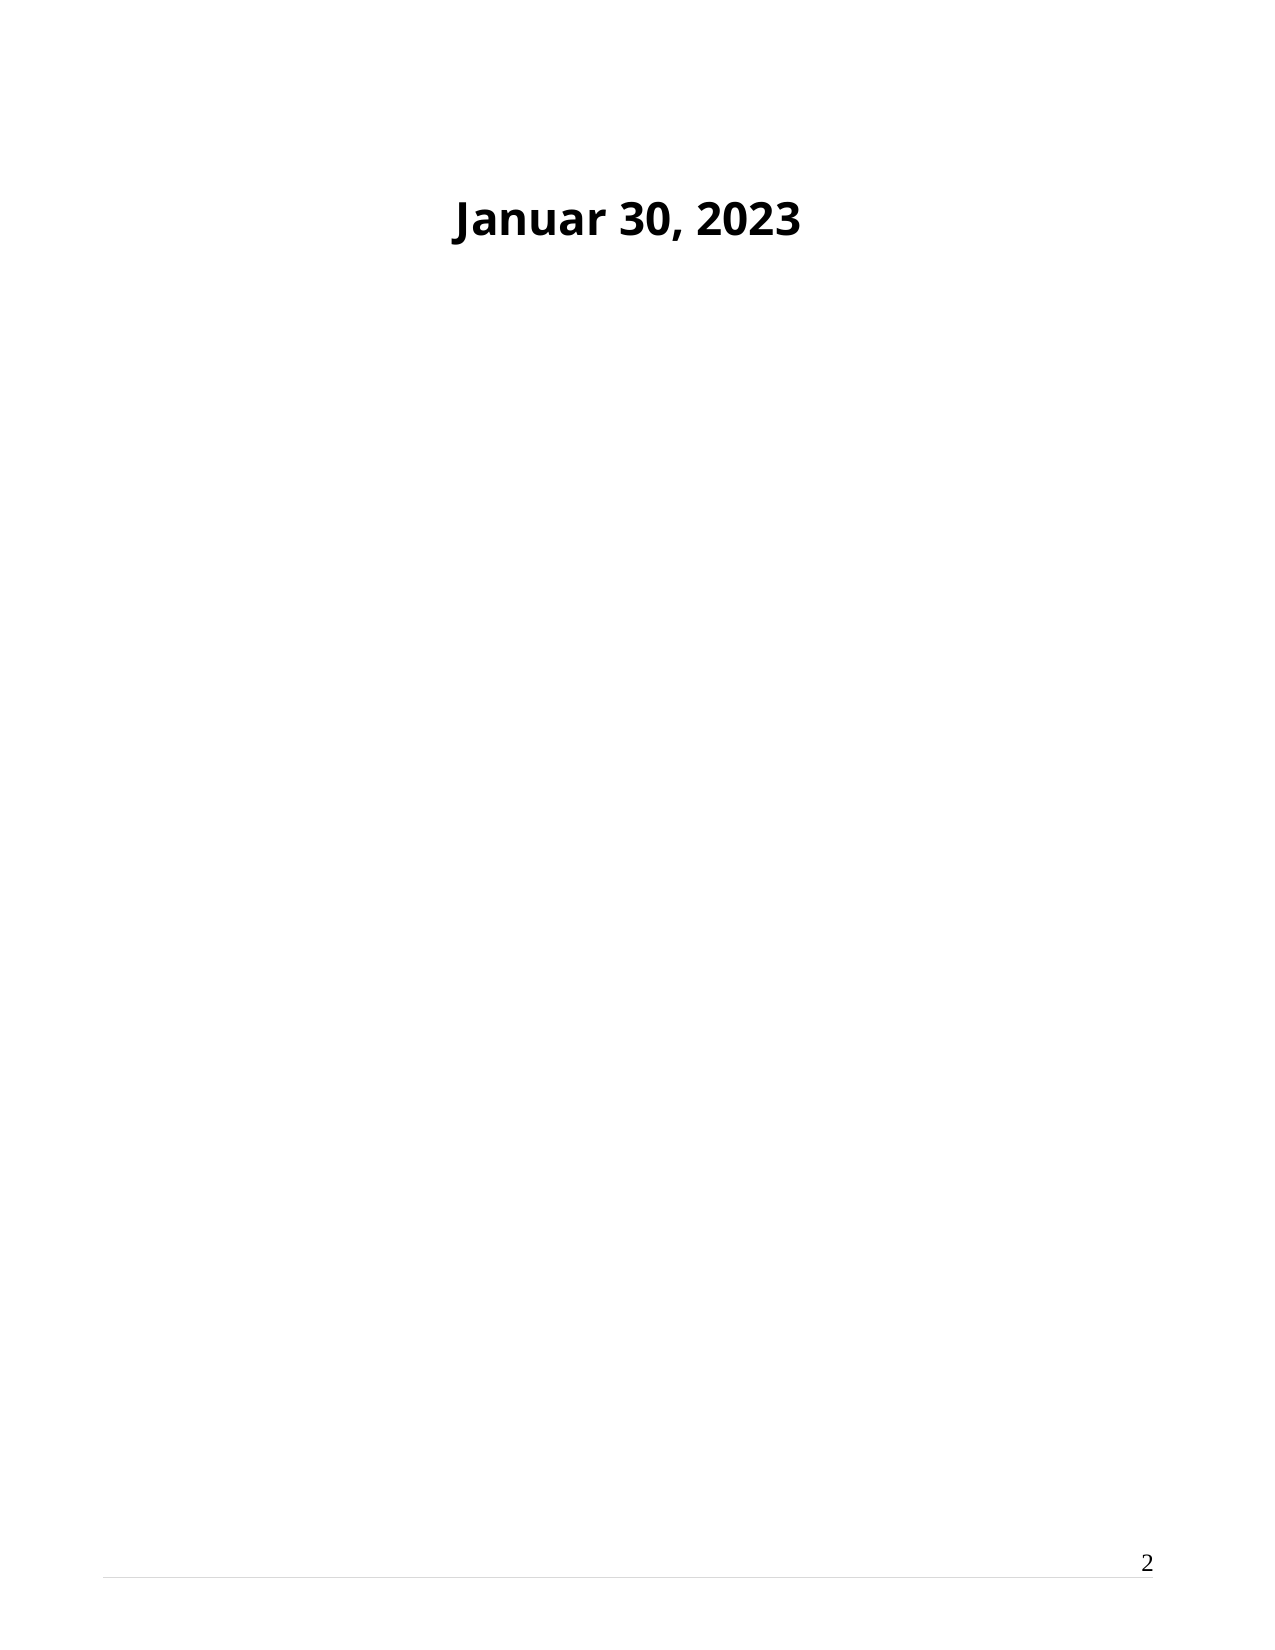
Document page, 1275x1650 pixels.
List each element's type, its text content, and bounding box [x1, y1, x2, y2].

text Januar 30, 2023 [103, 186, 1153, 249]
